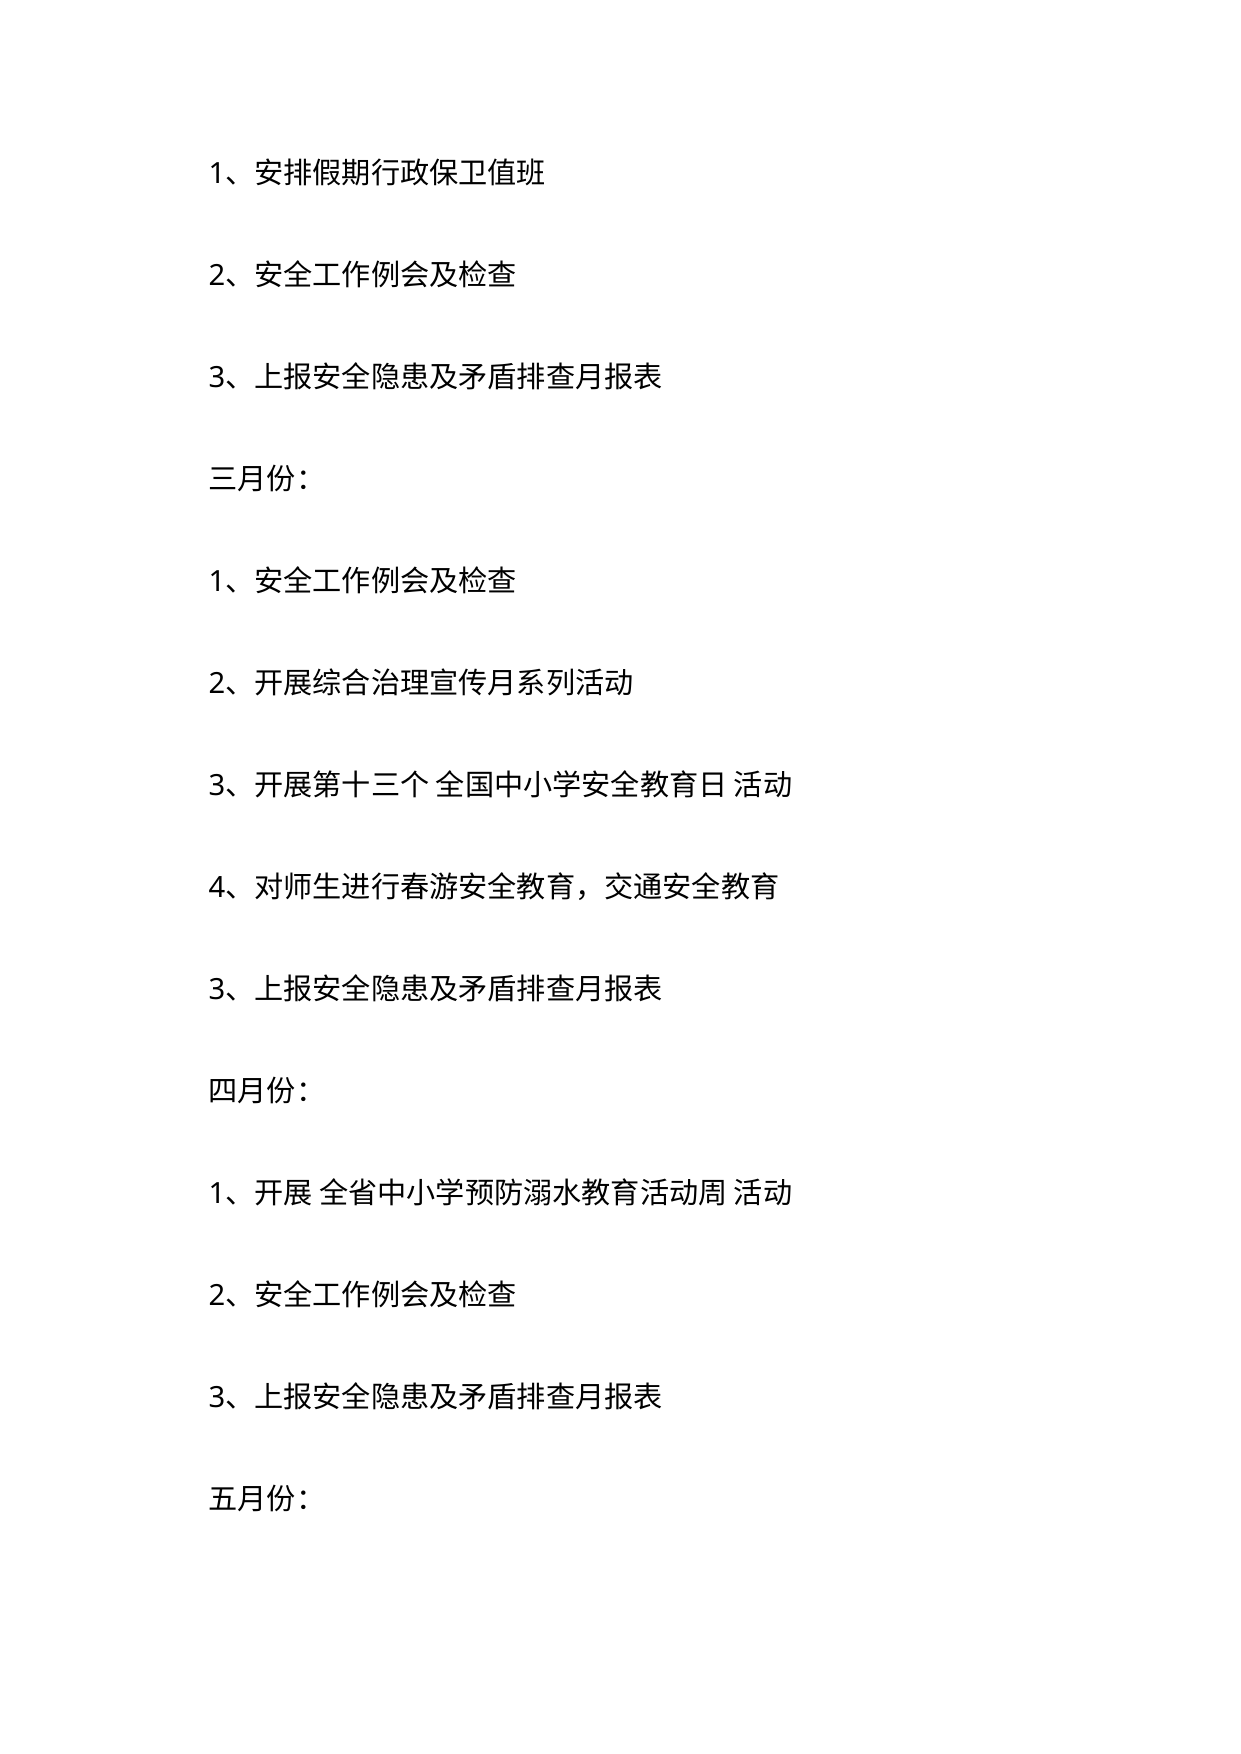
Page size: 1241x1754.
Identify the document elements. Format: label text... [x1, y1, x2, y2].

text 三月份： [150, 456, 1090, 498]
text 2、安全工作例会及检查 [150, 252, 1090, 294]
text 3、上报安全隐患及矛盾排查月报表 [150, 354, 1090, 396]
text 2、安全工作例会及检查 [150, 1271, 1090, 1314]
text 2、开展综合治理宣传月系列活动 [150, 660, 1090, 702]
text 3、上报安全隐患及矛盾排查月报表 [150, 966, 1090, 1008]
text 四月份： [150, 1068, 1090, 1110]
text 3、上报安全隐患及矛盾排查月报表 [150, 1373, 1090, 1416]
text 1、安排假期行政保卫值班 [150, 150, 1090, 192]
text 1、开展 全省中小学预防溺水教育活动周 活动 [150, 1169, 1090, 1212]
text 五月份： [150, 1475, 1090, 1518]
text 4、对师生进行春游安全教育，交通安全教育 [150, 864, 1090, 906]
text 1、安全工作例会及检查 [150, 558, 1090, 600]
text 3、开展第十三个 全国中小学安全教育日 活动 [150, 762, 1090, 804]
